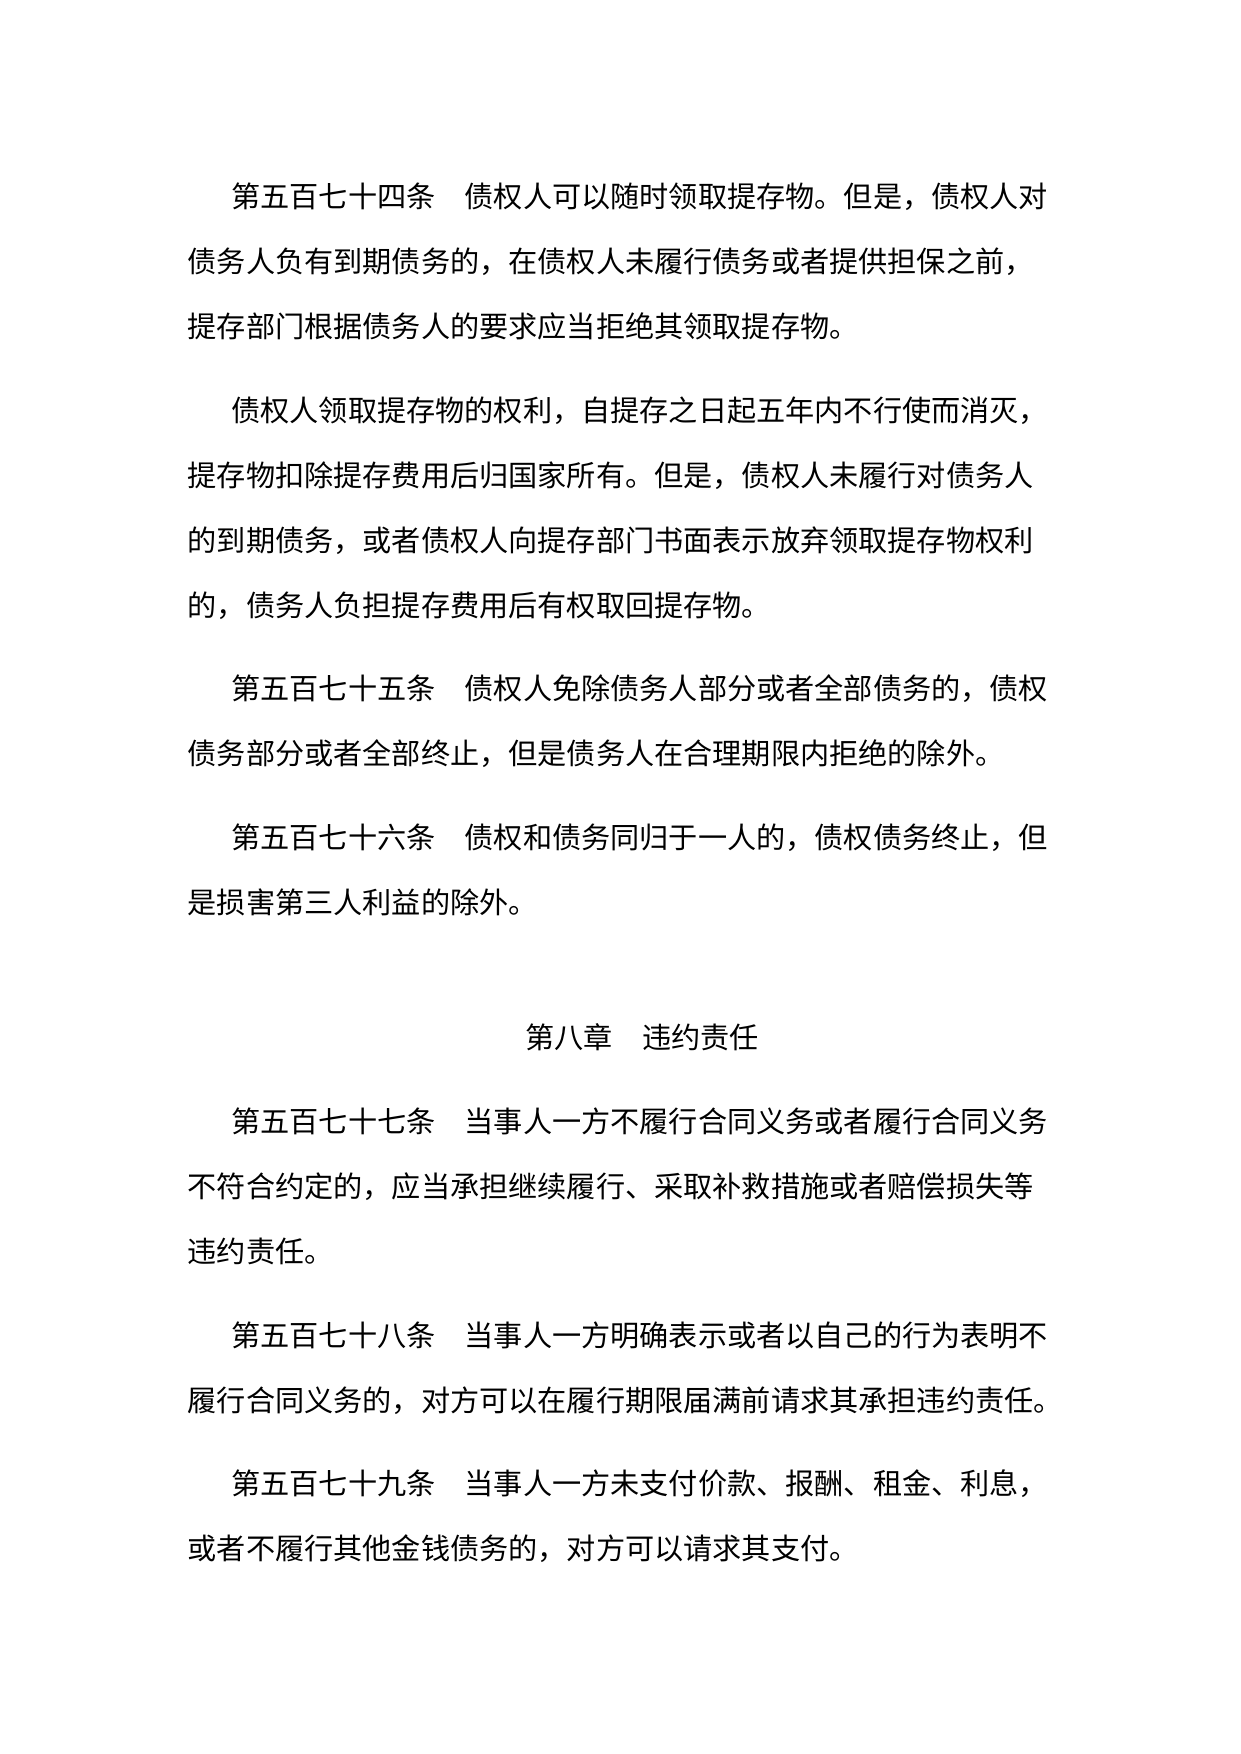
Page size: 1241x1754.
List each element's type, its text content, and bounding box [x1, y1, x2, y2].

text 第五百七十八条 当事人一方明确表示或者以自己的行为表明不履行合同义务的，对方可以在履行期限届满前请求其承担违约责任。 [187, 1301, 1053, 1431]
text 债权人领取提存物的权利，自提存之日起五年内不行使而消灭，提存物扣除提存费用后归国家所有。但是，债权人未履行对债务人的到期债务，或者债权人向提存部门书面表示放弃领取提存物权利的，债务人负担提存费用后有权取回提存物。 [187, 376, 1053, 636]
text 第五百七十五条 债权人免除债务人部分或者全部债务的，债权债务部分或者全部终止，但是债务人在合理期限内拒绝的除外。 [187, 654, 1053, 784]
text 第五百七十七条 当事人一方不履行合同义务或者履行合同义务不符合约定的，应当承担继续履行、采取补救措施或者赔偿损失等违约责任。 [187, 1087, 1053, 1282]
text 第五百七十六条 债权和债务同归于一人的，债权债务终止，但是损害第三人利益的除外。 [187, 803, 1053, 933]
text 第五百七十四条 债权人可以随时领取提存物。但是，债权人对债务人负有到期债务的，在债权人未履行债务或者提供担保之前，提存部门根据债务人的要求应当拒绝其领取提存物。 [187, 162, 1053, 357]
text 第五百七十九条 当事人一方未支付价款、报酬、租金、利息，或者不履行其他金钱债务的，对方可以请求其支付。 [187, 1449, 1053, 1579]
text 第八章 违约责任 [187, 1003, 1053, 1068]
